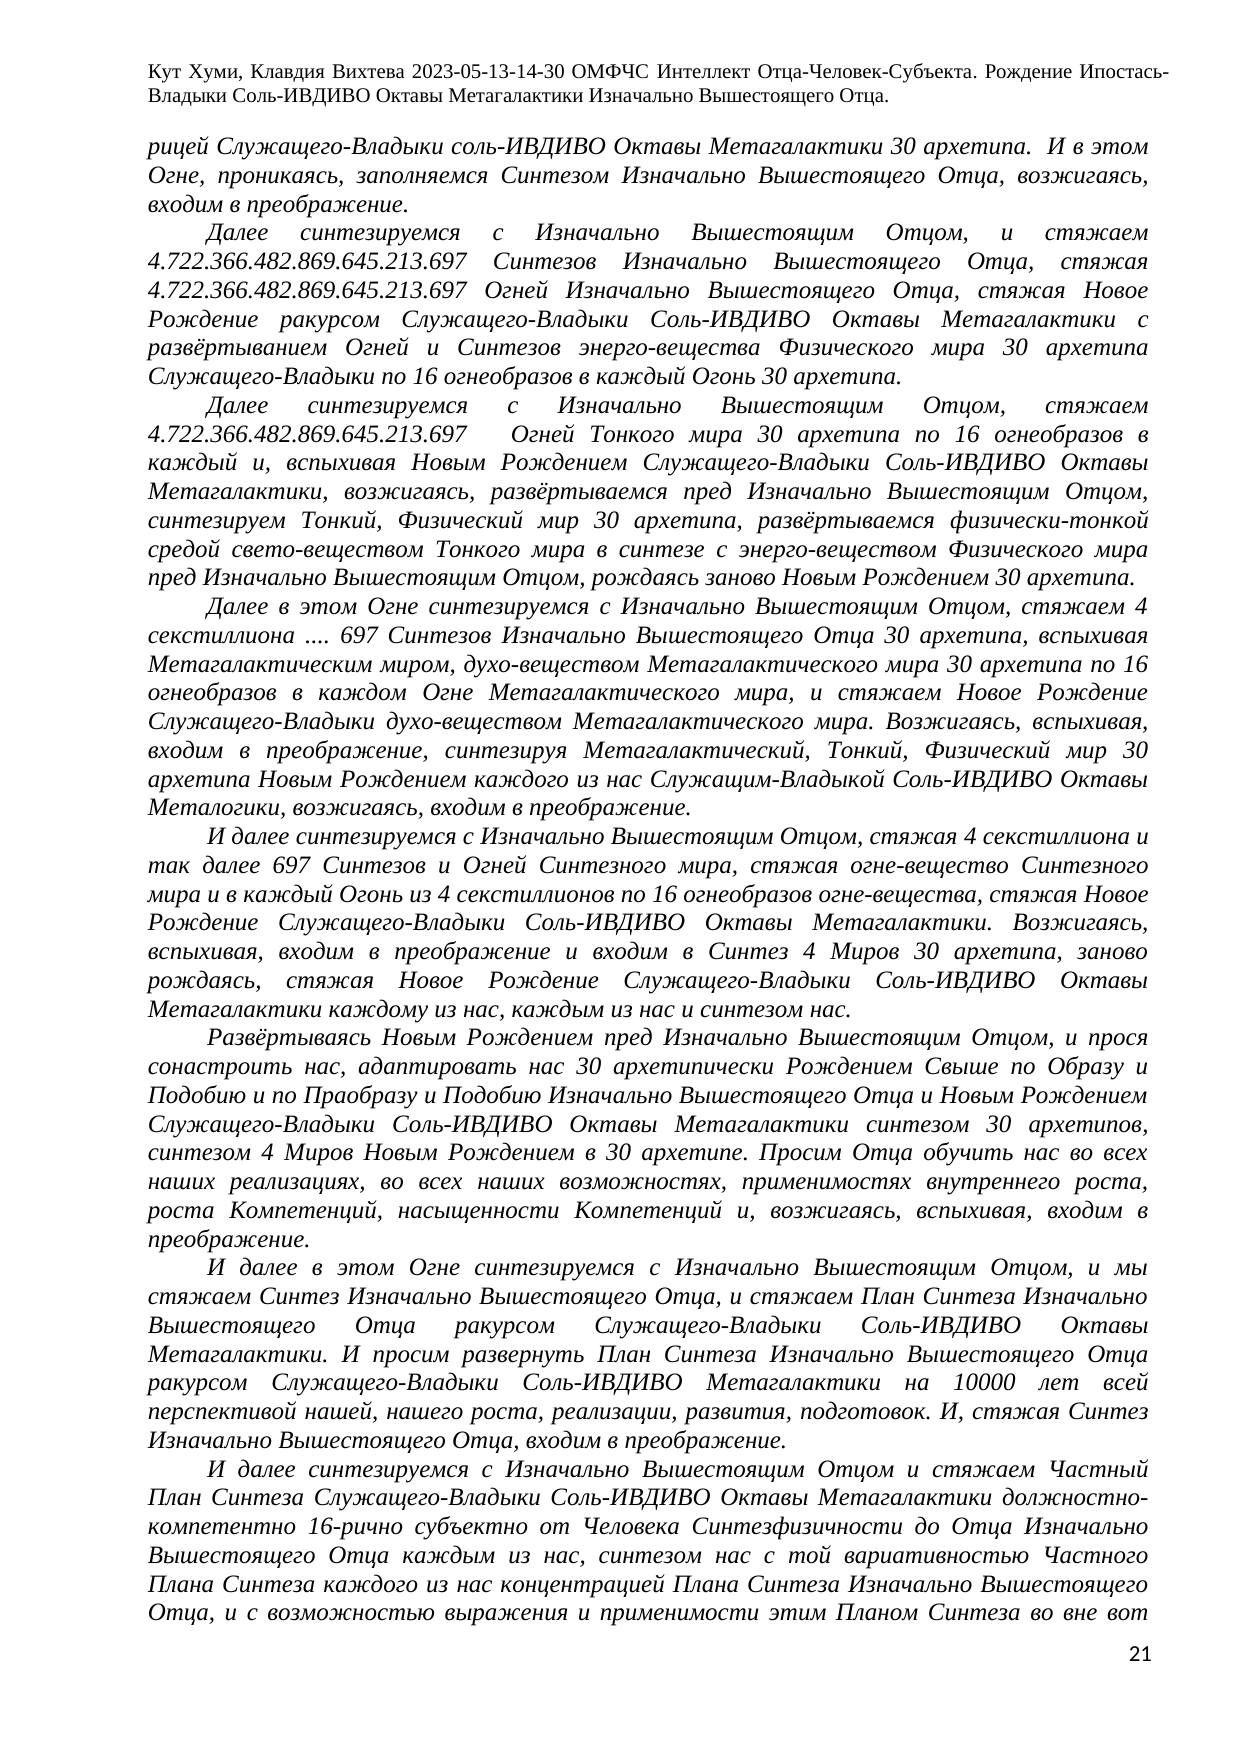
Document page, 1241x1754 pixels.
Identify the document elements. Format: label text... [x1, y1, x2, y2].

text И далее синтезируемся с Изначально Вышестоящим Отцом, стяжая 4 секстиллиона и так далее 697 Синтезов и Огней Синтезного мира, стяжая огне-вещество Синтезного мира и в каждый Огонь из 4 секстиллионов по 16 огнеобразов огне-вещества, стяжая Новое Рождение Служащего-Владыки Соль-ИВДИВО Октавы Метагалактики. Возжигаясь, вспыхивая, входим в преображение и входим в Синтез 4 Миров 30 архетипа, заново рождаясь, стяжая Новое Рождение Служащего-Владыки Соль-ИВДИВО Октавы Метагалактики каждому из нас, каждым из нас и синтезом нас. [148, 821, 1152, 1022]
text И далее в этом Огне синтезируемся с Изначально Вышестоящим Отцом, и мы стяжаем Синтез Изначально Вышестоящего Отца, и стяжаем План Синтеза Изначально Вышестоящего Отца ракурсом Служащего-Владыки Соль-ИВДИВО Октавы Метагалактики. И просим развернуть План Синтеза Изначально Вышестоящего Отца ракурсом Служащего-Владыки Соль-ИВДИВО Метагалактики на 10000 лет всей перспективой нашей, нашего роста, реализации, развития, подготовок. И, стяжая Синтез Изначально Вышестоящего Отца, входим в преображение. [148, 1252, 1152, 1454]
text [148, 131, 1152, 217]
text Развёртываясь Новым Рождением пред Изначально Вышестоящим Отцом, и прося сонастроить нас, адаптировать нас 30 архетипически Рождением Свыше по Образу и Подобию и по Праобразу и Подобию Изначально Вышестоящего Отца и Новым Рождением Служащего-Владыки Соль-ИВДИВО Октавы Метагалактики синтезом 30 архетипов, синтезом 4 Миров Новым Рождением в 30 архетипе. Просим Отца обучить нас во всех наших реализациях, во всех наших возможностях, применимостях внутреннего роста, роста Компетенций, насыщенности Компетенций и, возжигаясь, вспыхивая, входим в преображение. [148, 1022, 1152, 1252]
text Далее синтезируемся с Изначально Вышестоящим Отцом, и стяжаем 4.722.366.482.869.645.213.697 Синтезов Изначально Вышестоящего Отца, стяжая 4.722.366.482.869.645.213.697 Огней Изначально Вышестоящего Отца, стяжая Новое Рождение ракурсом Служащего-Владыки Соль-ИВДИВО Октавы Метагалактики с развёртыванием Огней и Синтезов энерго-вещества Физического мира 30 архетипа Служащего-Владыки по 16 огнеобразов в каждый Огонь 30 архетипа. [148, 217, 1152, 390]
text Далее синтезируемся с Изначально Вышестоящим Отцом, стяжаем 4.722.366.482.869.645.213.697 Огней Тонкого мира 30 архетипа по 16 огнеобразов в каждый и, вспыхивая Новым Рождением Служащего-Владыки Соль-ИВДИВО Октавы Метагалактики, возжигаясь, развёртываемся пред Изначально Вышестоящим Отцом, синтезируем Тонкий, Физический мир 30 архетипа, развёртываемся физически-тонкой средой свето-веществом Тонкого мира в синтезе с энерго-веществом Физического мира пред Изначально Вышестоящим Отцом, рождаясь заново Новым Рождением 30 архетипа. [148, 390, 1152, 591]
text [148, 1454, 1152, 1626]
text Далее в этом Огне синтезируемся с Изначально Вышестоящим Отцом, стяжаем 4 секстиллиона .... 697 Синтезов Изначально Вышестоящего Отца 30 архетипа, вспыхивая Метагалактическим миром, духо-веществом Метагалактического мира 30 архетипа по 16 огнеобразов в каждом Огне Метагалактического мира, и стяжаем Новое Рождение Служащего-Владыки духо-веществом Метагалактического мира. Возжигаясь, вспыхивая, входим в преображение, синтезируя Метагалактический, Тонкий, Физический мир 30 архетипа Новым Рождением каждого из нас Служащим-Владыкой Соль-ИВДИВО Октавы Металогики, возжигаясь, входим в преображение. [148, 591, 1152, 821]
